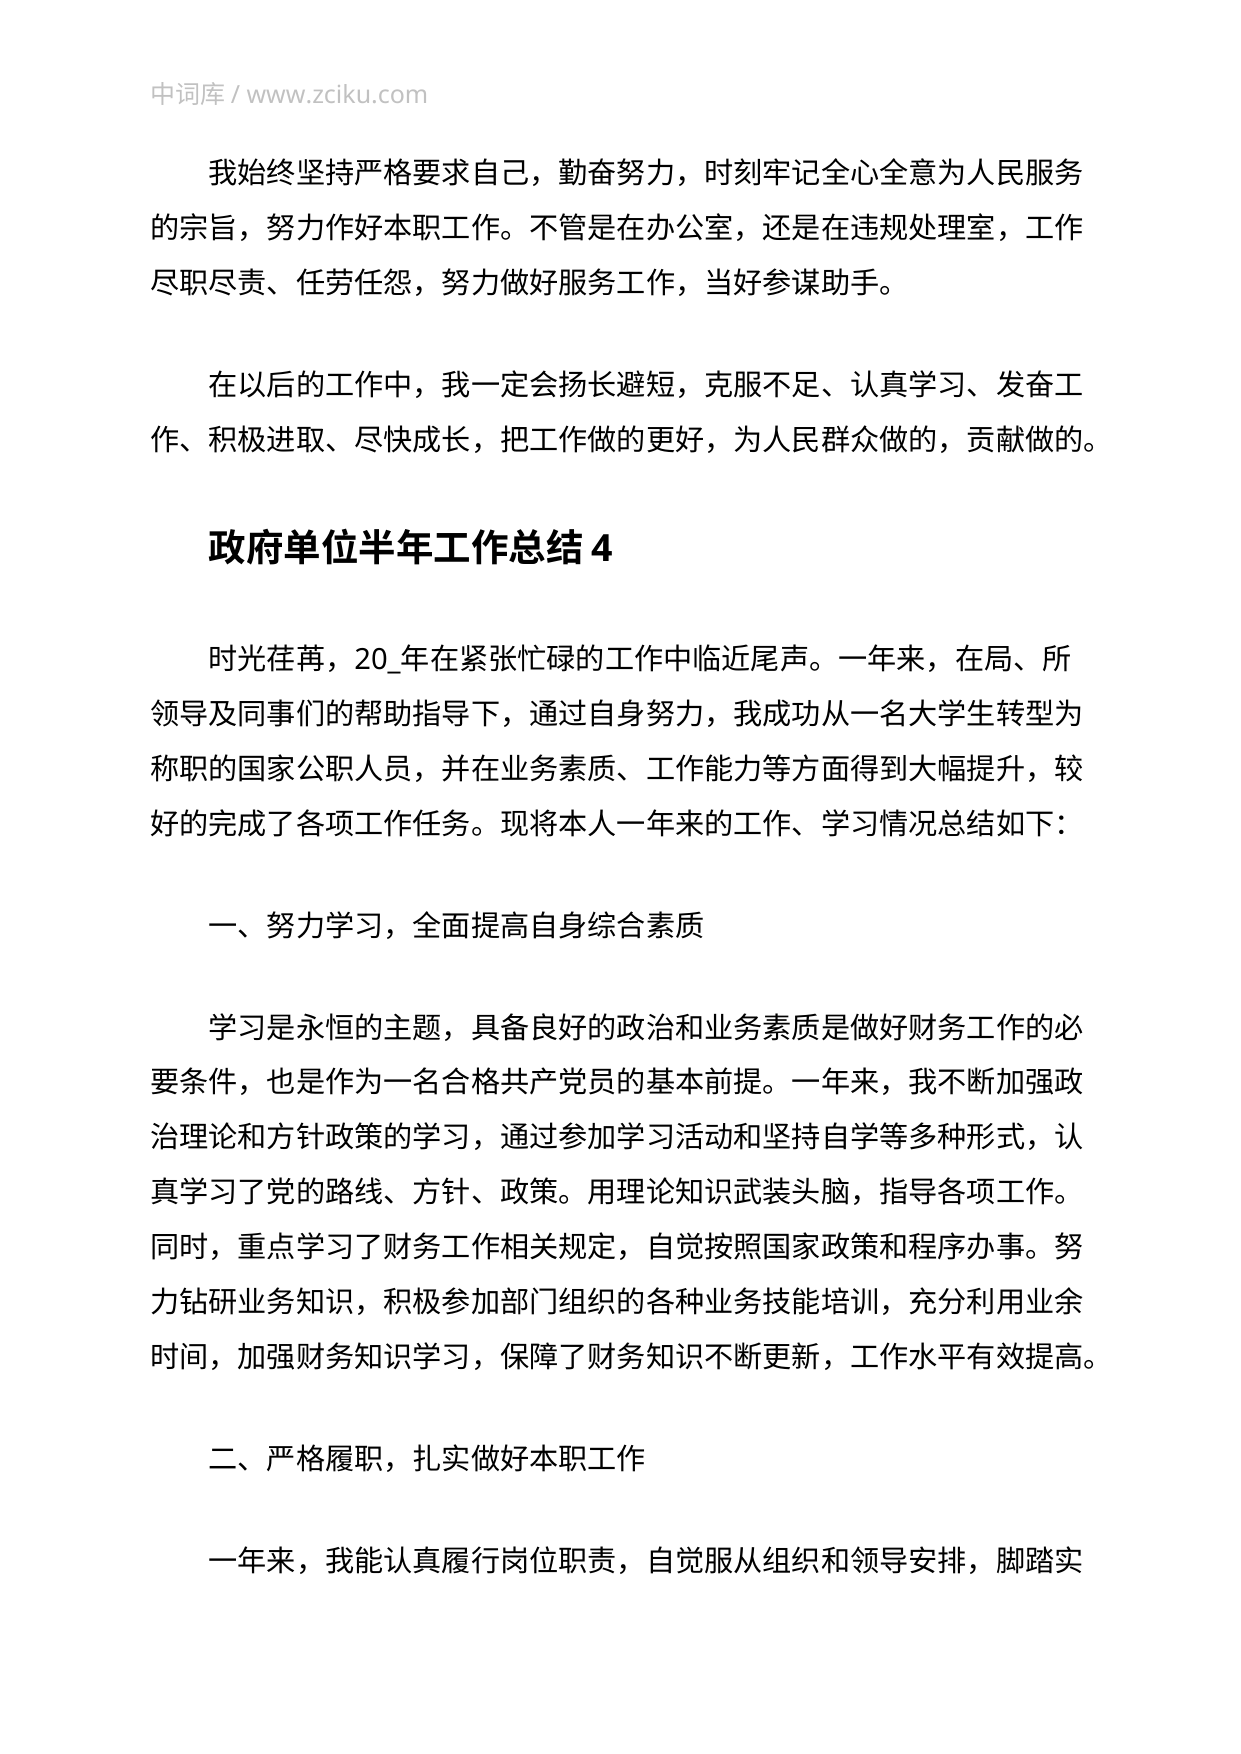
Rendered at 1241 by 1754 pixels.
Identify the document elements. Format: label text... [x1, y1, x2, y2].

text 政府单位半年工作总结4 [150, 518, 1090, 573]
text 在以后的工作中，我一定会扬长避短，克服不足、认真学习、发奋工作、积极进取、尽快成长，把工作做的更好，为人民群众做的，贡献做的。 [150, 362, 1090, 459]
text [150, 1537, 1090, 1579]
text 一、努力学习，全面提高自身综合素质 [150, 902, 1090, 945]
text 二、严格履职，扎实做好本职工作 [150, 1435, 1090, 1478]
text 我始终坚持严格要求自己，勤奋努力，时刻牢记全心全意为人民服务的宗旨，努力作好本职工作。不管是在办公室，还是在违规处理室，工作尽职尽责、任劳任怨，努力做好服务工作，当好参谋助手。 [150, 150, 1090, 302]
text 时光荏苒，20_年在紧张忙碌的工作中临近尾声。一年来，在局、所领导及同事们的帮助指导下，通过自身努力，我成功从一名大学生转型为称职的国家公职人员，并在业务素质、工作能力等方面得到大幅提升，较好的完成了各项工作任务。现将本人一年来的工作、学习情况总结如下： [150, 636, 1090, 843]
text 学习是永恒的主题，具备良好的政治和业务素质是做好财务工作的必要条件，也是作为一名合格共产党员的基本前提。一年来，我不断加强政治理论和方针政策的学习，通过参加学习活动和坚持自学等多种形式，认真学习了党的路线、方针、政策。用理论知识武装头脑，指导各项工作。同时，重点学习了财务工作相关规定，自觉按照国家政策和程序办事。努力钻研业务知识，积极参加部门组织的各种业务技能培训，充分利用业余时间，加强财务知识学习，保障了财务知识不断更新，工作水平有效提高。 [150, 1004, 1090, 1376]
